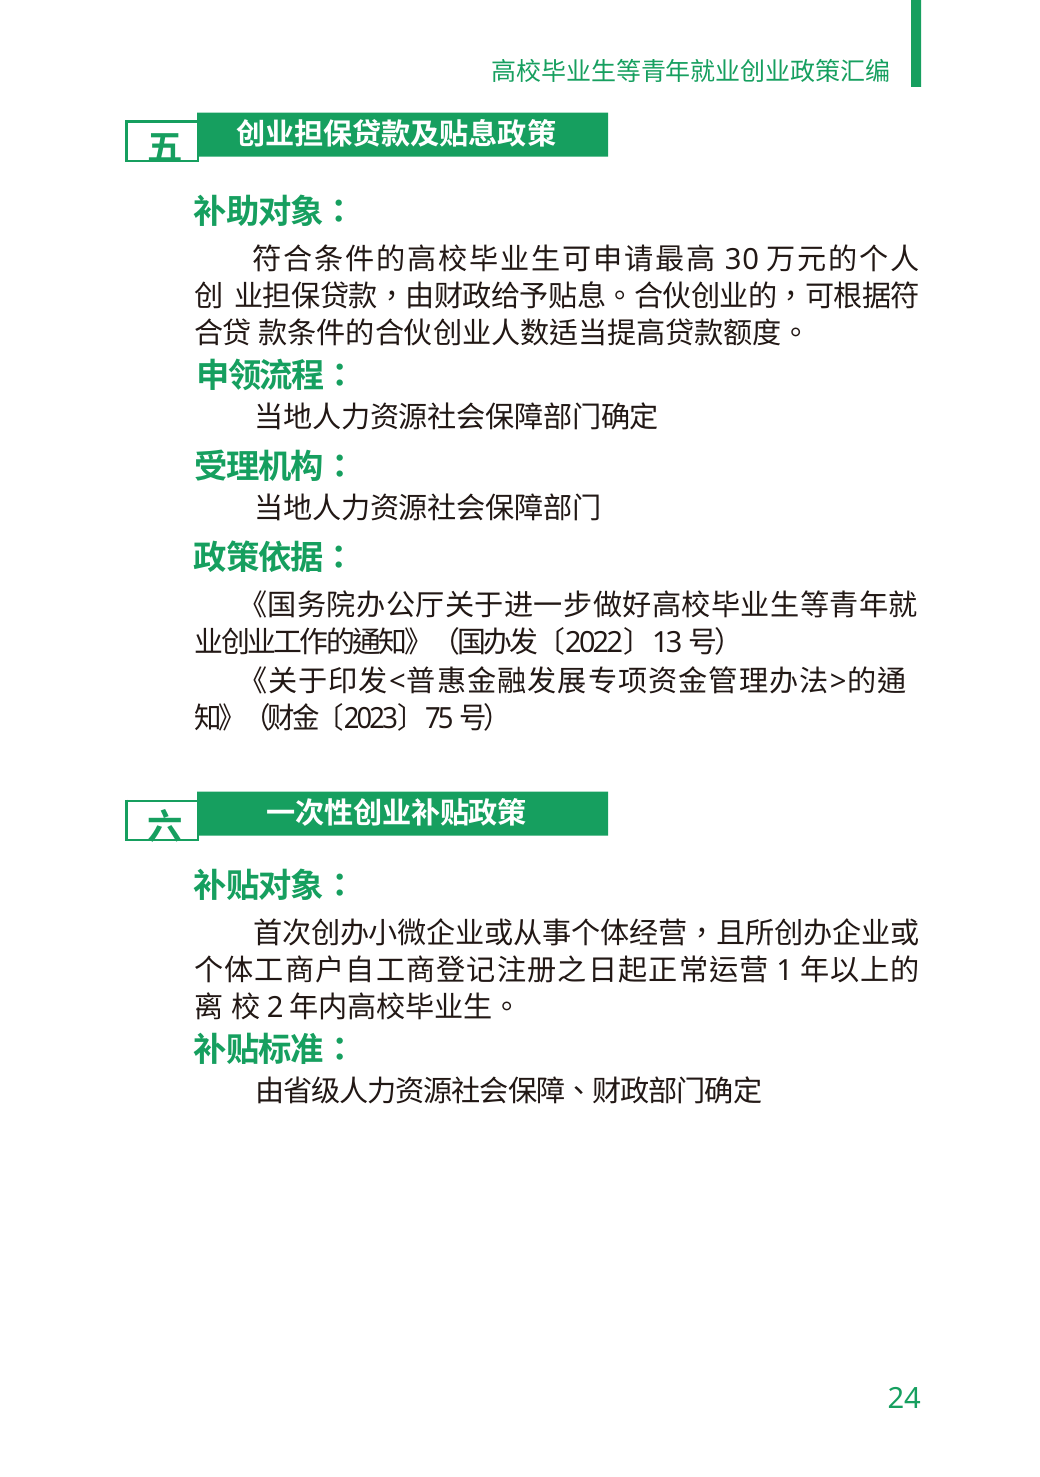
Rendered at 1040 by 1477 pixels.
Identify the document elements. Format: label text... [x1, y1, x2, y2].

text 当地人力资源社会保障部门确定 [254, 404, 921, 433]
text 《国务院办公厅关于进一步做好高校毕业生等青年就 业创业工作的通知》（国办发〔2022〕13号） [194, 586, 920, 661]
text 政策依据： [193, 543, 921, 577]
text 高校毕业生等青年就业创业政策汇编 [491, 61, 911, 86]
text 由省级人力资源社会保障、财政部门确定 [255, 1078, 921, 1107]
text 申领流程： [196, 361, 921, 394]
text 《关于印发<普惠金融发展专项资金管理办法>的通 知》（财金〔2023〕75号） [194, 662, 919, 737]
text 创业担保贷款及贴息政策 [236, 121, 921, 150]
text 当地人力资源社会保障部门 [254, 495, 921, 524]
text 补贴对象： [194, 871, 921, 904]
text 首次创办小微企业或从事个体经营，且所创办企业或 个体工商户自工商登记注册之日起正常运营1年以上的离 校2年内高校毕业生。 [194, 913, 920, 1026]
text 一次性创业补贴政策 [266, 800, 921, 830]
text 补贴标准： [194, 1035, 921, 1069]
text 受理机构： [194, 452, 921, 486]
text 补助对象： [193, 197, 921, 230]
text 符合条件的高校毕业生可申请最高30万元的个人创 业担保贷款，由财政给予贴息。合伙创业的，可根据符合贷 款条件的合伙创业人数适当提高贷款额度。 [194, 239, 920, 352]
